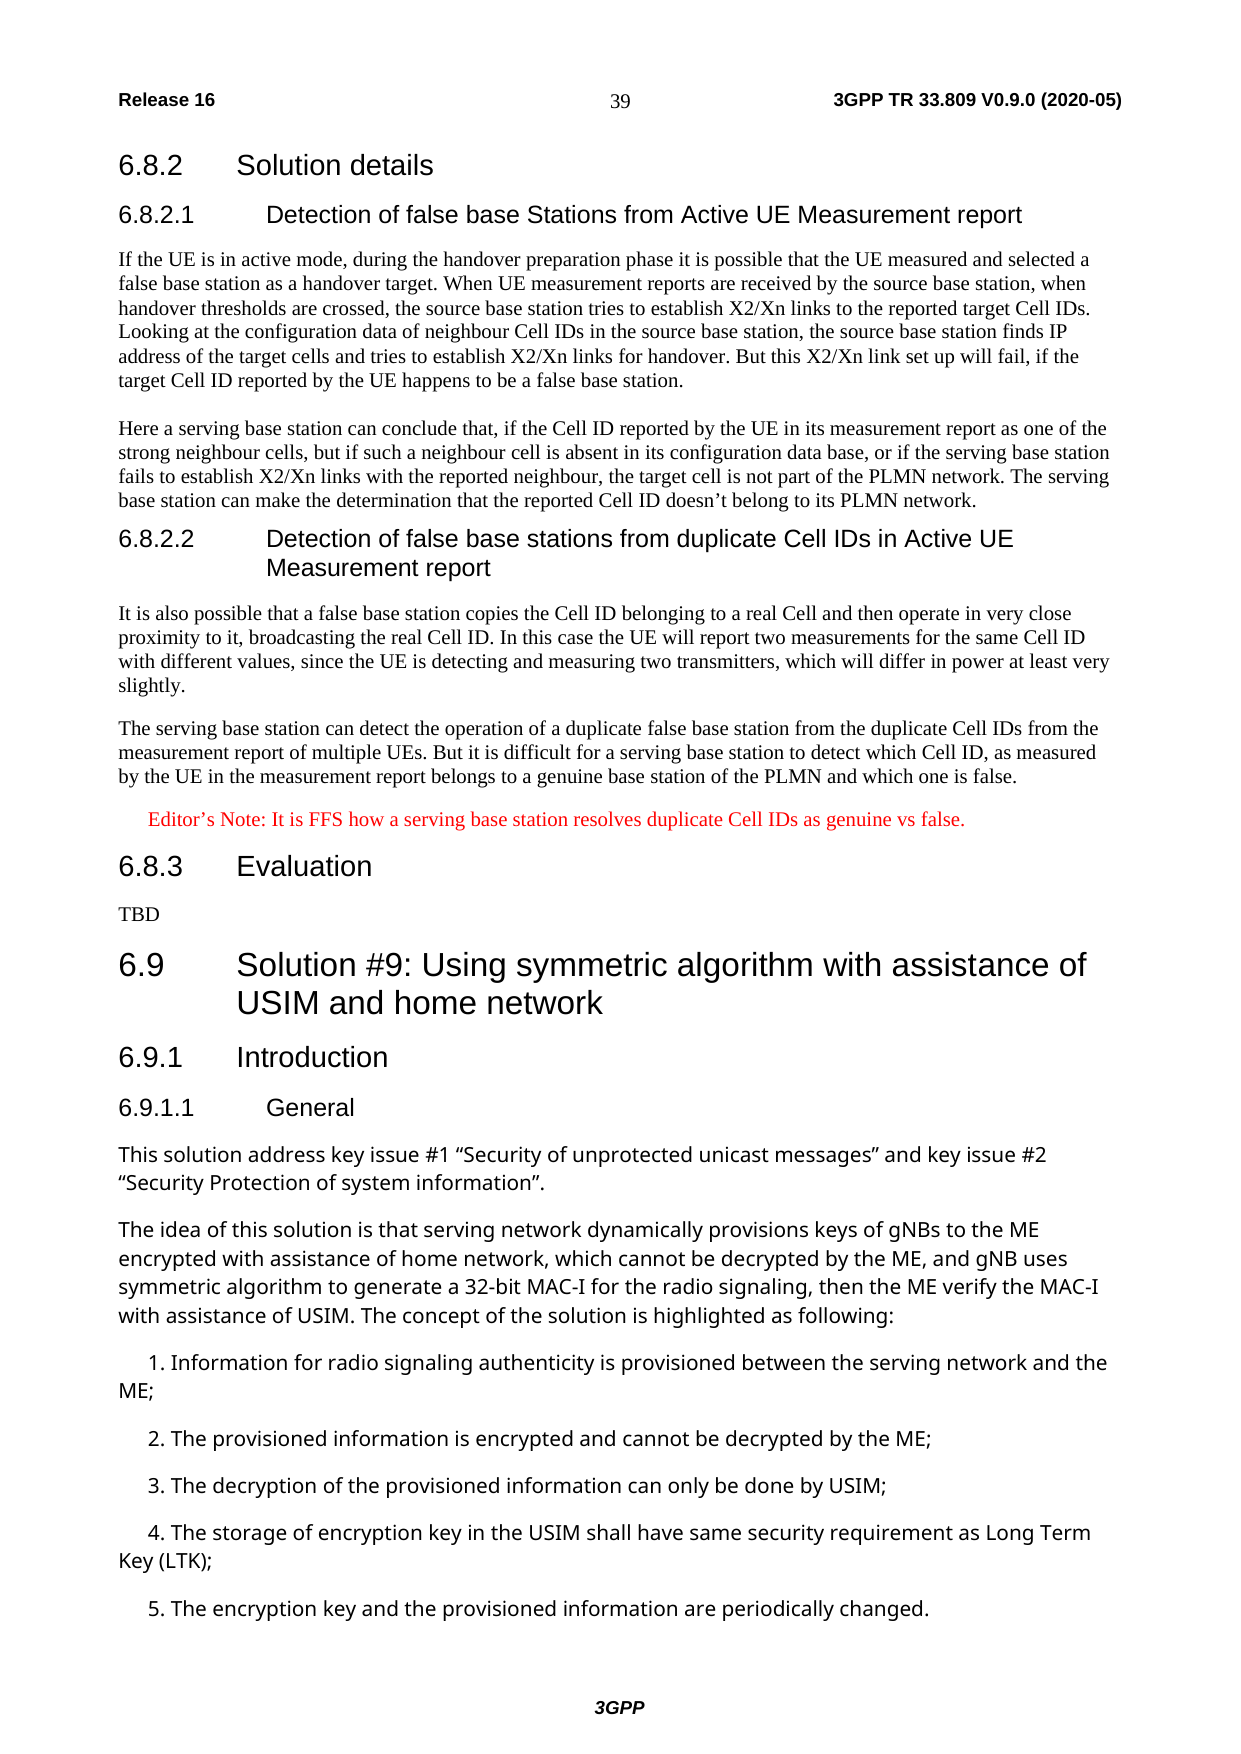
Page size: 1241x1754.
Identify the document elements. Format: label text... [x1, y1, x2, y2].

subtitle 6.9.1.1 General [118, 1092, 1122, 1121]
text 4. The storage of encryption key in the USIM shall have same security requirement as Long Term Key (LTK); [118, 1518, 1122, 1575]
text 1. Information for radio signaling authenticity is provisioned between the serving network and the ME; [118, 1348, 1122, 1405]
subtitle 6.8.2.2 Detection of false base stations from duplicate Cell IDs in Active UE Measurement report [118, 524, 1122, 582]
subtitle 6.8.2.1 Detection of false base Stations from Active UE Measurement report [118, 200, 1122, 228]
text It is also possible that a false base station copies the Cell ID belonging to a real Cell and then operate in very close proximity to it, broadcasting the real Cell ID. In this case the UE will report two measurements for the same Cell ID with different values, since the UE is detecting and measuring two transmitters, which will differ in power at least very slightly. [118, 601, 1122, 697]
subtitle 6.8.2 Solution details [118, 147, 1122, 181]
subtitle 6.9 Solution #9: Using symmetric algorithm with assistance of USIM and home network [118, 944, 1122, 1021]
text TBD [118, 902, 1122, 926]
text Editor’s Note: It is FFS how a serving base station resolves duplicate Cell IDs as genuine vs false. [148, 807, 1122, 831]
text 3. The decryption of the provisioned information can only be done by USIM; [118, 1471, 1122, 1499]
text This solution address key issue #1 “Security of unprotected unicast messages” and key issue #2 “Security Protection of system information”. [118, 1140, 1122, 1197]
text 2. The provisioned information is encrypted and cannot be decrypted by the ME; [118, 1424, 1122, 1452]
text Here a serving base station can conclude that, if the Cell ID reported by the UE in its measurement report as one of the strong neighbour cells, but if such a neighbour cell is absent in its configuration data base, or if the serving base station fails to establish X2/Xn links with the reported neighbour, the target cell is not part of the PLMN network. The serving base station can make the determination that the reported Cell ID doesn’t belong to its PLMN network. [118, 416, 1122, 512]
text 5. The encryption key and the provisioned information are periodically changed. [118, 1594, 1122, 1622]
text If the UE is in active mode, during the handover preparation phase it is possible that the UE measured and selected a false base station as a handover target. When UE measurement reports are received by the source base station, when handover thresholds are crossed, the source base station tries to establish X2/Xn links to the reported target Cell IDs. Looking at the configuration data of neighbour Cell IDs in the source base station, the source base station finds IP address of the target cells and tries to establish X2/Xn links for handover. But this X2/Xn link set up will fail, if the target Cell ID reported by the UE happens to be a false base station. [118, 247, 1122, 392]
subtitle 6.8.3 Evaluation [118, 849, 1122, 883]
text The idea of this solution is that serving network dynamically provisions keys of gNBs to the ME encrypted with assistance of home network, which cannot be decrypted by the ME, and gNB uses symmetric algorithm to generate a 32-bit MAC-I for the radio signaling, then the ME verify the MAC-I with assistance of USIM. The concept of the solution is highlighted as following: [118, 1216, 1122, 1329]
text The serving base station can detect the operation of a duplicate false base station from the duplicate Cell IDs from the measurement report of multiple UEs. But it is difficult for a serving base station to detect which Cell ID, as measured by the UE in the measurement report belongs to a genuine base station of the PLMN and which one is false. [118, 716, 1122, 788]
subtitle 6.9.1 Introduction [118, 1040, 1122, 1074]
